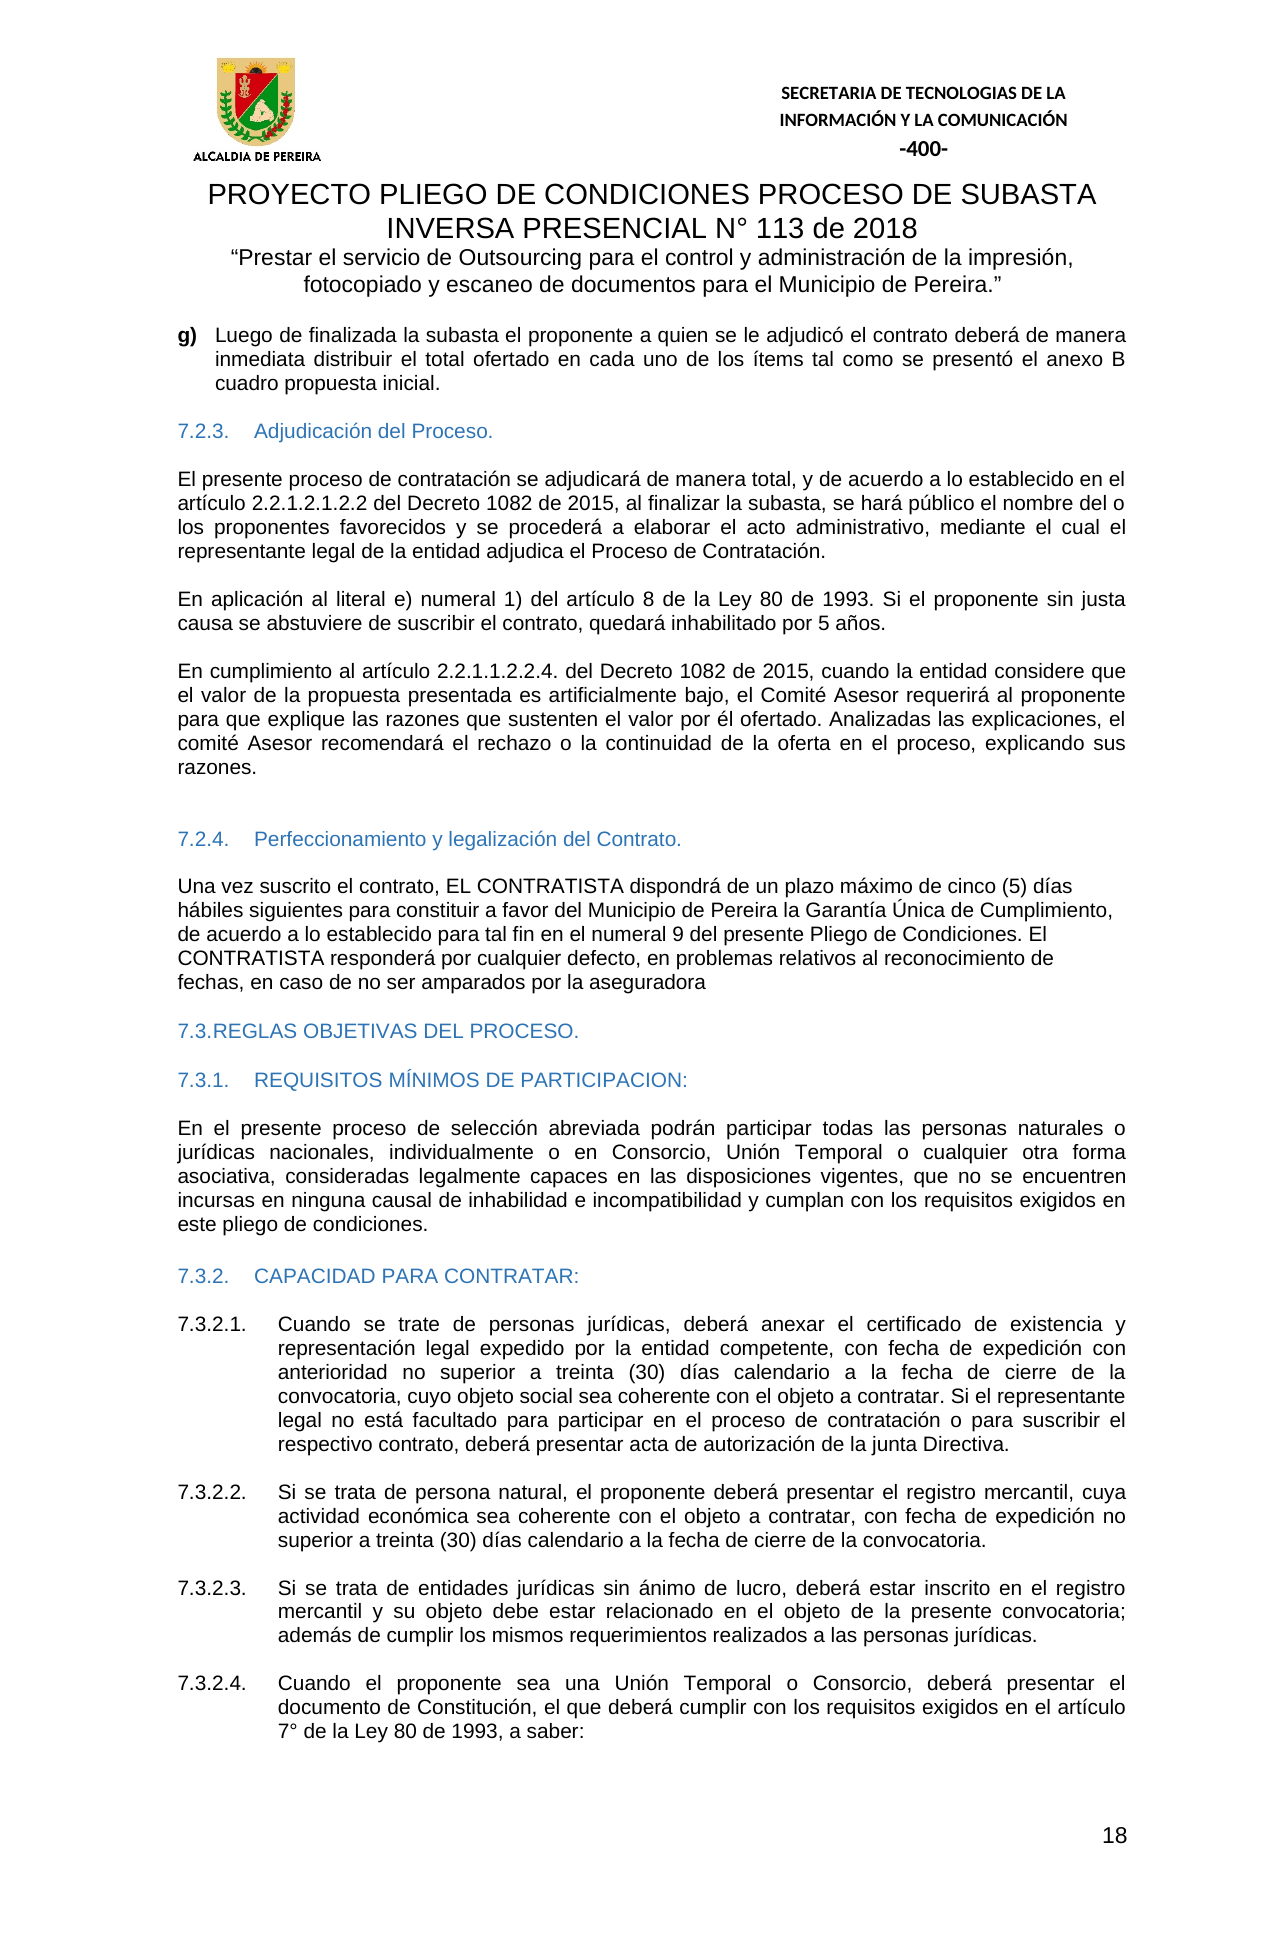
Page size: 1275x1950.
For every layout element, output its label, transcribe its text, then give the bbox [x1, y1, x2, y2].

subtitle REGLAS OBJETIVAS DEL PROCESO. [177, 1019, 1127, 1043]
list Cuando el proponente sea una Unión Temporal o Consorcio, deberá presentar el documento de Constitución, el que deberá cumplir con los requisitos exigidos en el artículo 7° de la Ley 80 de 1993, a saber: [177, 1671, 1127, 1743]
text El presente proceso de contratación se adjudicará de manera total, y de acuerdo a lo establecido en el artículo 2.2.1.2.1.2.2 del Decreto 1082 de 2015, al finalizar la subasta, se hará público el nombre del o los proponentes favorecidos y se procederá a elaborar el acto administrativo, mediante el cual el representante legal de la entidad adjudica el Proceso de Contratación. [177, 467, 1127, 563]
list Si se trata de entidades jurídicas sin ánimo de lucro, deberá estar inscrito en el registro mercantil y su objeto debe estar relacionado en el objeto de la presente convocatoria; además de cumplir los mismos requerimientos realizados a las personas jurídicas. [177, 1575, 1127, 1647]
list Si se trata de persona natural, el proponente deberá presentar el registro mercantil, cuya actividad económica sea coherente con el objeto a contratar, con fecha de expedición no superior a treinta (30) días calendario a la fecha de cierre de la convocatoria. [177, 1479, 1127, 1551]
subtitle CAPACIDAD PARA CONTRATAR: [177, 1264, 1127, 1288]
text En aplicación al literal e) numeral 1) del artículo 8 de la Ley 80 de 1993. Si el proponente sin justa causa se abstuviere de suscribir el contrato, quedará inhabilitado por 5 años. [177, 587, 1127, 635]
text Una vez suscrito el contrato, EL CONTRATISTA dispondrá de un plazo máximo de cinco (5) días hábiles siguientes para constituir a favor del Municipio de Pereira la Garantía Única de Cumplimiento, de acuerdo a lo establecido para tal fin en el numeral 9 del presente Pliego de Condiciones. El CONTRATISTA responderá por cualquier defecto, en problemas relativos al reconocimiento de fechas, en caso de no ser amparados por la aseguradora [177, 874, 1127, 994]
subtitle Perfeccionamiento y legalización del Contrato. [177, 826, 1127, 850]
text En el presente proceso de selección abreviada podrán participar todas las personas naturales o jurídicas nacionales, individualmente o en Consorcio, Unión Temporal o cualquier otra forma asociativa, consideradas legalmente capaces en las disposiciones vigentes, que no se encuentren incursas en ninguna causal de inhabilidad e incompatibilidad y cumplan con los requisitos exigidos en este pliego de condiciones. [177, 1116, 1127, 1236]
subtitle Adjudicación del Proceso. [177, 419, 1127, 443]
list Luego de finalizada la subasta el proponente a quien se le adjudicó el contrato deberá de manera inmediata distribuir el total ofertado en cada uno de los ítems tal como se presentó el anexo B cuadro propuesta inicial. [177, 323, 1127, 395]
subtitle REQUISITOS MÍNIMOS DE PARTICIPACION: [177, 1068, 1127, 1092]
list Cuando se trate de personas jurídicas, deberá anexar el certificado de existencia y representación legal expedido por la entidad competente, con fecha de expedición con anterioridad no superior a treinta (30) días calendario a la fecha de cierre de la convocatoria, cuyo objeto social sea coherente con el objeto a contratar. Si el representante legal no está facultado para participar en el proceso de contratación o para suscribir el respectivo contrato, deberá presentar acta de autorización de la junta Directiva. [177, 1312, 1127, 1456]
picture [183, 47, 330, 178]
text En cumplimiento al artículo 2.2.1.1.2.2.4. del Decreto 1082 de 2015, cuando la entidad considere que el valor de la propuesta presentada es artificialmente bajo, el Comité Asesor requerirá al proponente para que explique las razones que sustenten el valor por él ofertado. Analizadas las explicaciones, el comité Asesor recomendará el rechazo o la continuidad de la oferta en el proceso, explicando sus razones. [177, 659, 1127, 778]
